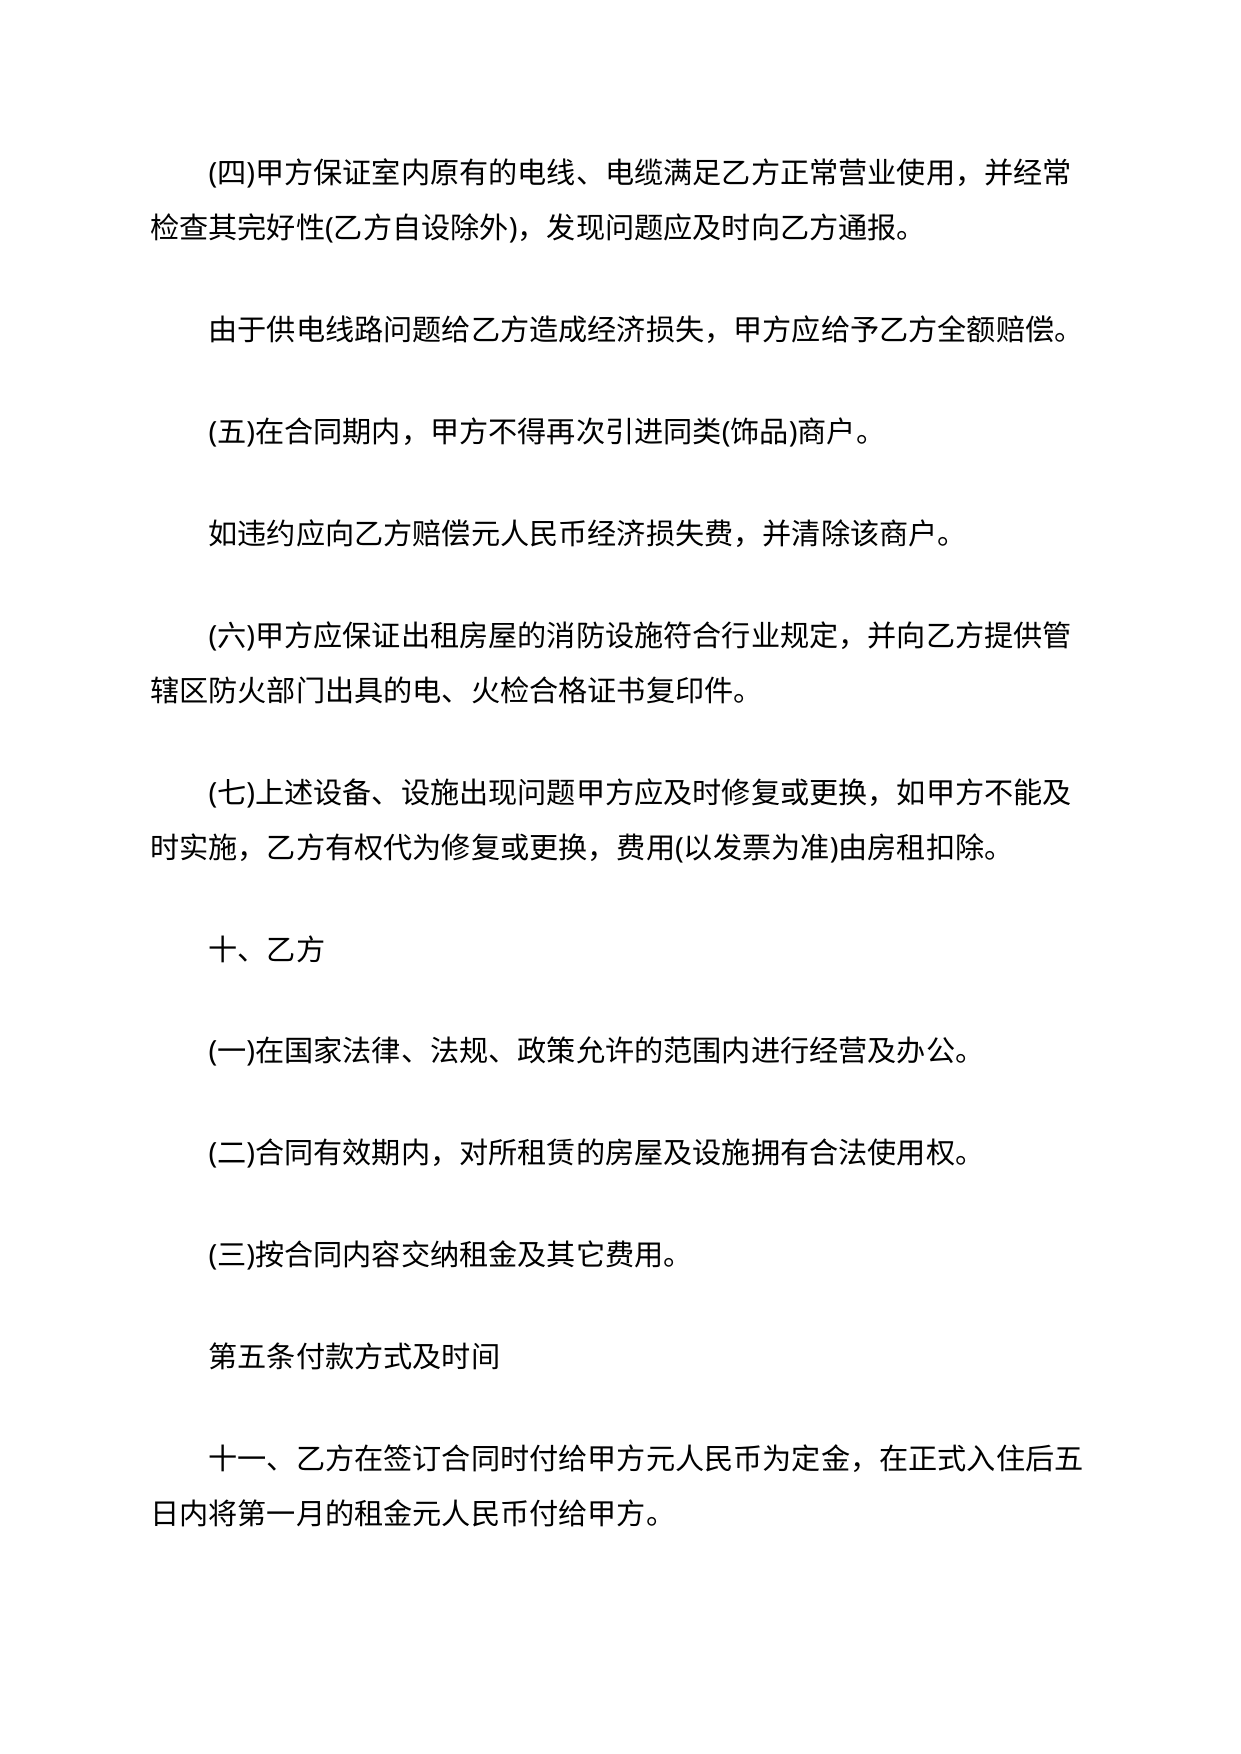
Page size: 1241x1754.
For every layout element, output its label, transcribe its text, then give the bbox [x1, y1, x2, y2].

text (三)按合同内容交纳租金及其它费用。 [150, 1232, 1090, 1274]
text 第五条付款方式及时间 [150, 1334, 1090, 1376]
text (七)上述设备、设施出现问题甲方应及时修复或更换，如甲方不能及时实施，乙方有权代为修复或更换，费用(以发票为准)由房租扣除。 [150, 769, 1090, 867]
text 由于供电线路问题给乙方造成经济损失，甲方应给予乙方全额赔偿。 [150, 307, 1090, 349]
text (一)在国家法律、法规、政策允许的范围内进行经营及办公。 [150, 1028, 1090, 1070]
text 十、乙方 [150, 926, 1090, 968]
text (二)合同有效期内，对所租赁的房屋及设施拥有合法使用权。 [150, 1130, 1090, 1172]
text (六)甲方应保证出租房屋的消防设施符合行业规定，并向乙方提供管辖区防火部门出具的电、火检合格证书复印件。 [150, 612, 1090, 710]
text (四)甲方保证室内原有的电线、电缆满足乙方正常营业使用，并经常检查其完好性(乙方自设除外)，发现问题应及时向乙方通报。 [150, 150, 1090, 247]
text 如违约应向乙方赔偿元人民币经济损失费，并清除该商户。 [150, 511, 1090, 553]
text (五)在合同期内，甲方不得再次引进同类(饰品)商户。 [150, 409, 1090, 451]
text 十一、乙方在签订合同时付给甲方元人民币为定金，在正式入住后五日内将第一月的租金元人民币付给甲方。 [150, 1436, 1090, 1533]
